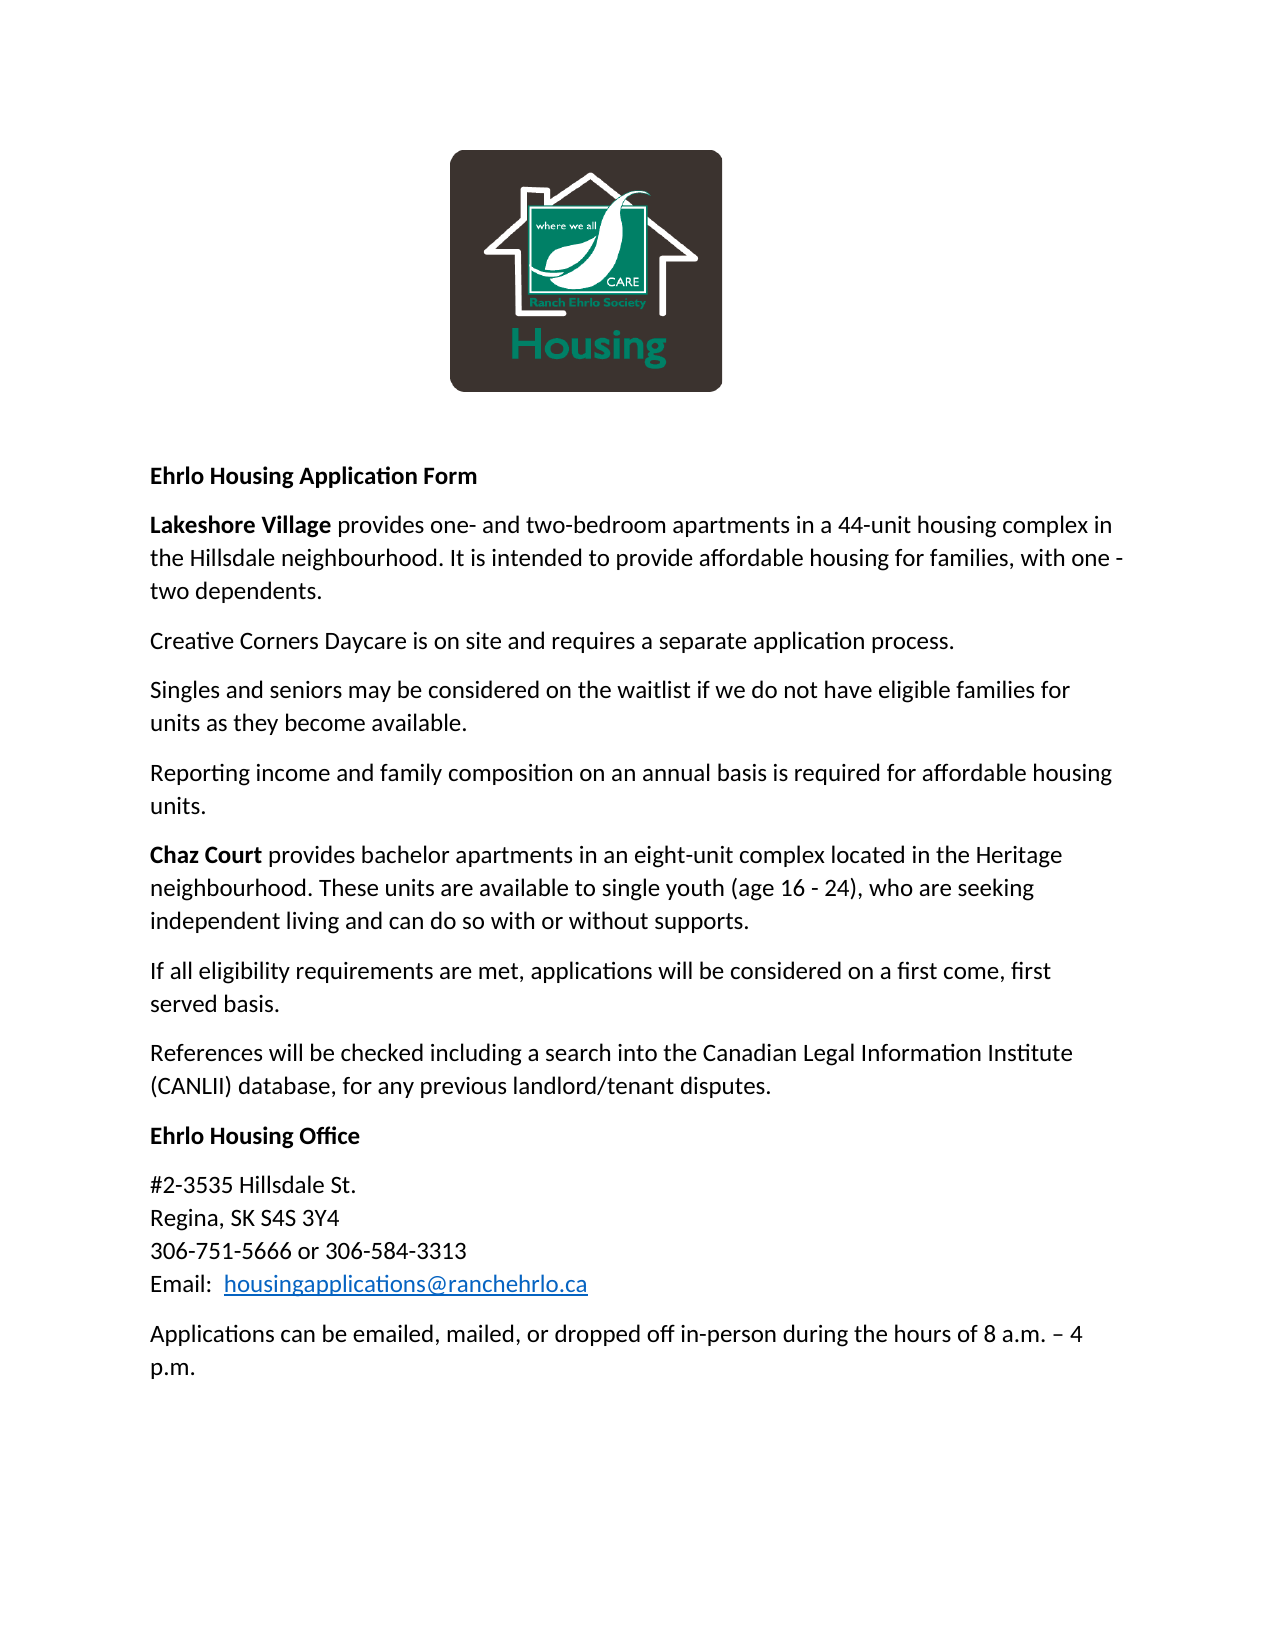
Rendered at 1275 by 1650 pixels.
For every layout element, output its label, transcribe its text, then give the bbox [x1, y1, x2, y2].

text Email: housingapplications@ranchehrlo.ca [150, 1268, 1125, 1299]
text Reporting income and family composition on an annual basis is required for affordable housing units. [150, 757, 1125, 821]
text References will be checked including a search into the Canadian Legal Information Institute (CANLII) database, for any previous landlord/tenant disputes. [150, 1037, 1125, 1101]
picture [450, 150, 723, 392]
text Applications can be emailed, mailed, or dropped off in-person during the hours of 8 a.m. – 4 p.m. [150, 1318, 1125, 1381]
text Regina, SK S4S 3Y4 [150, 1202, 1125, 1233]
text If all eligibility requirements are met, applications will be considered on a first come, first served basis. [150, 955, 1125, 1018]
text Singles and seniors may be considered on the waitlist if we do not have eligible families for units as they become available. [150, 674, 1125, 738]
text Chaz Court provides bachelor apartments in an eight-unit complex located in the Heritage neighbourhood. These units are available to single youth (age 16 - 24), who are seeking independent living and can do so with or without supports. [150, 839, 1125, 936]
text #2-3535 Hillsdale St. [150, 1169, 1125, 1200]
text Ehrlo Housing Application Form [150, 460, 1125, 491]
text 306-751-5666 or 306-584-3313 [150, 1235, 1125, 1266]
text Creative Corners Daycare is on site and requires a separate application process. [150, 625, 1125, 656]
text Lakeshore Village provides one- and two-bedroom apartments in a 44-unit housing complex in the Hillsdale neighbourhood. It is intended to provide affordable housing for families, with one - two dependents. [150, 509, 1125, 606]
text Ehrlo Housing Office [150, 1120, 1125, 1151]
